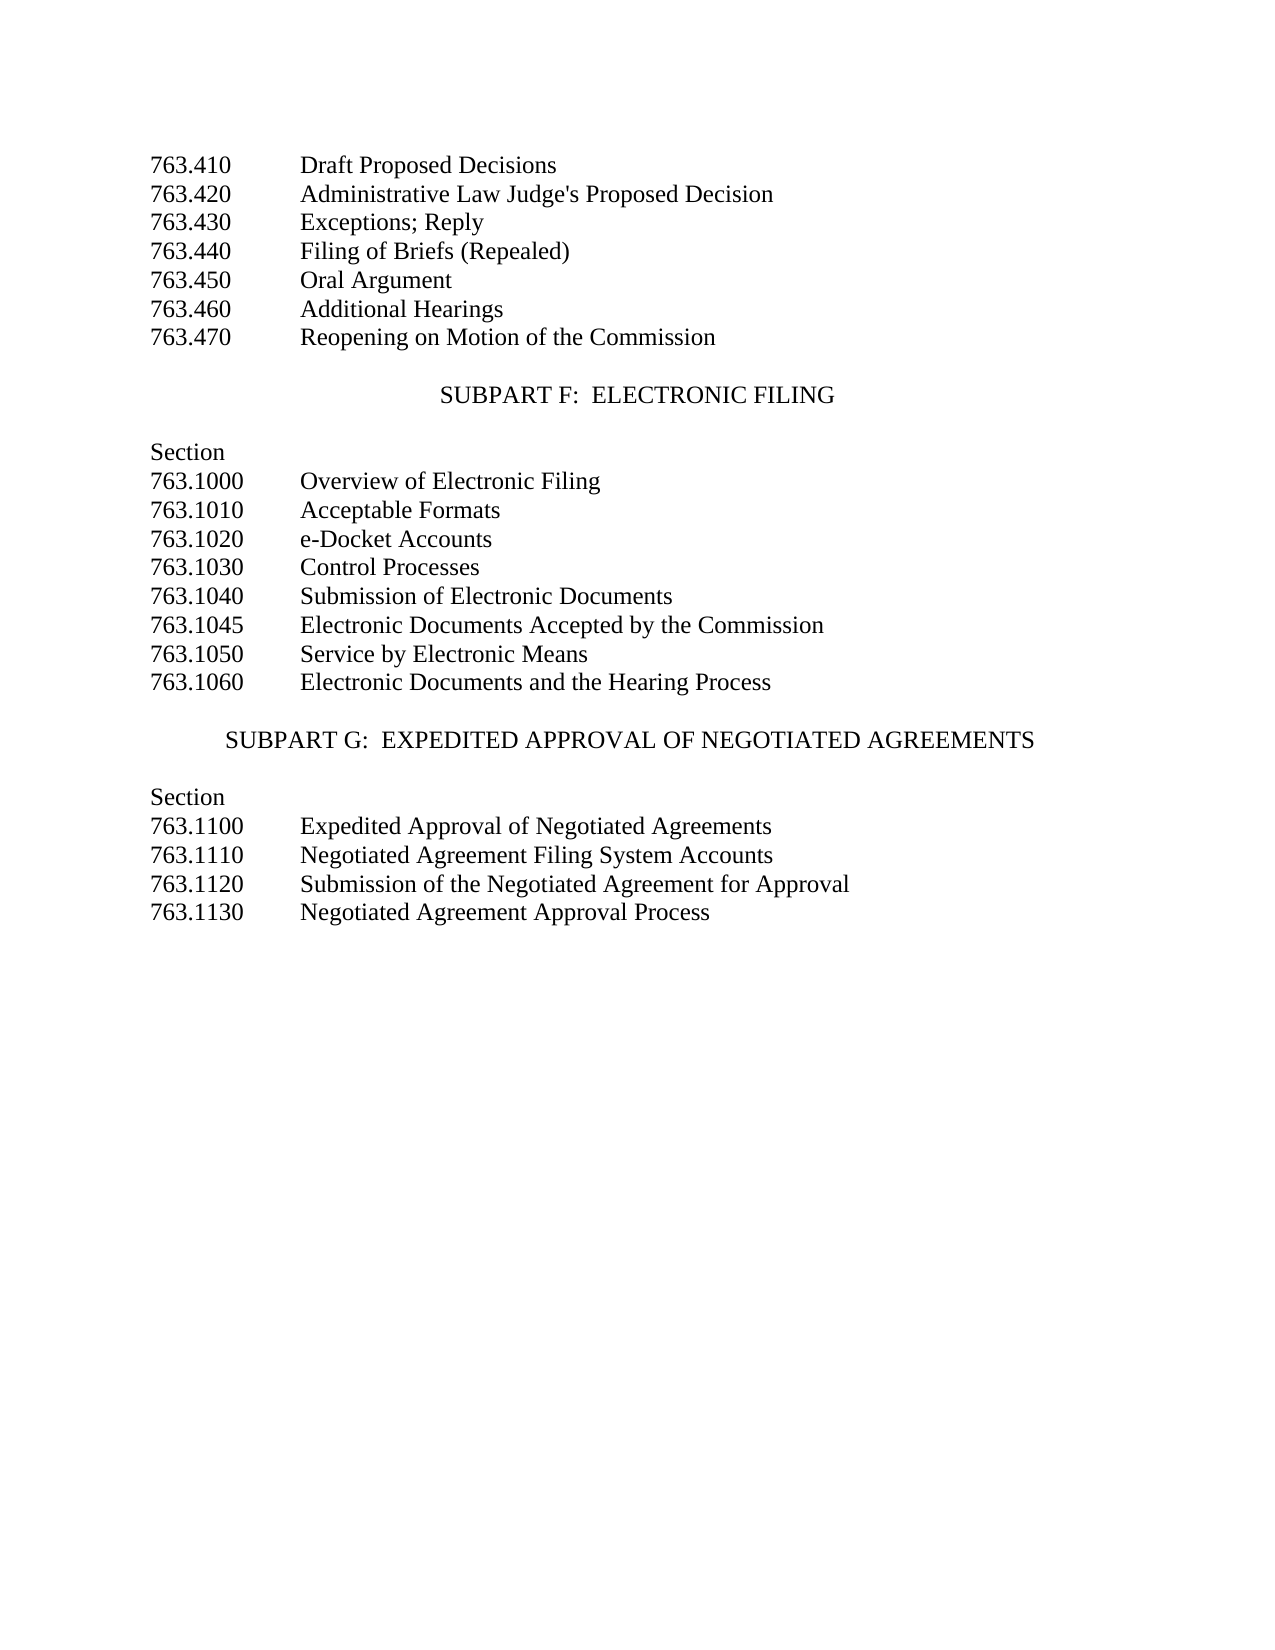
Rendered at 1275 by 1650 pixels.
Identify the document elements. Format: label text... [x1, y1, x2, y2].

text 763.1120 Submission of the Negotiated Agreement for Approval [150, 869, 1125, 897]
text SUBPART G: EXPEDITED APPROVAL OF NEGOTIATED AGREEMENTS [225, 725, 1125, 754]
text 763.410 Draft Proposed Decisions [150, 150, 1125, 179]
text 763.420 Administrative Law Judge's Proposed Decision [150, 179, 1125, 207]
text 763.1030 Control Processes [150, 552, 1125, 581]
text 763.1100 Expedited Approval of Negotiated Agreements [150, 811, 1125, 840]
text 763.1060 Electronic Documents and the Hearing Process [150, 667, 1125, 696]
text 763.470 Reopening on Motion of the Commission [150, 322, 1125, 351]
text 763.460 Additional Hearings [150, 294, 1125, 322]
text 763.1050 Service by Electronic Means [150, 639, 1125, 667]
text 763.1020 e-Docket Accounts [150, 524, 1125, 552]
text Section [150, 782, 1125, 811]
text 763.1045 Electronic Documents Accepted by the Commission [150, 610, 1125, 639]
text 763.1040 Submission of Electronic Documents [150, 581, 1125, 610]
text Section [150, 437, 1125, 466]
text 763.1110 Negotiated Agreement Filing System Accounts [150, 840, 1125, 869]
text 763.430 Exceptions; Reply [150, 207, 1125, 236]
text 763.1000 Overview of Electronic Filing [150, 466, 1125, 495]
text 763.440 Filing of Briefs (Repealed) [150, 236, 1125, 265]
text 763.1010 Acceptable Formats [150, 495, 1125, 524]
text SUBPART F: ELECTRONIC FILING [150, 380, 1125, 409]
text 763.1130 Negotiated Agreement Approval Process [150, 897, 1125, 926]
text 763.450 Oral Argument [150, 265, 1125, 294]
